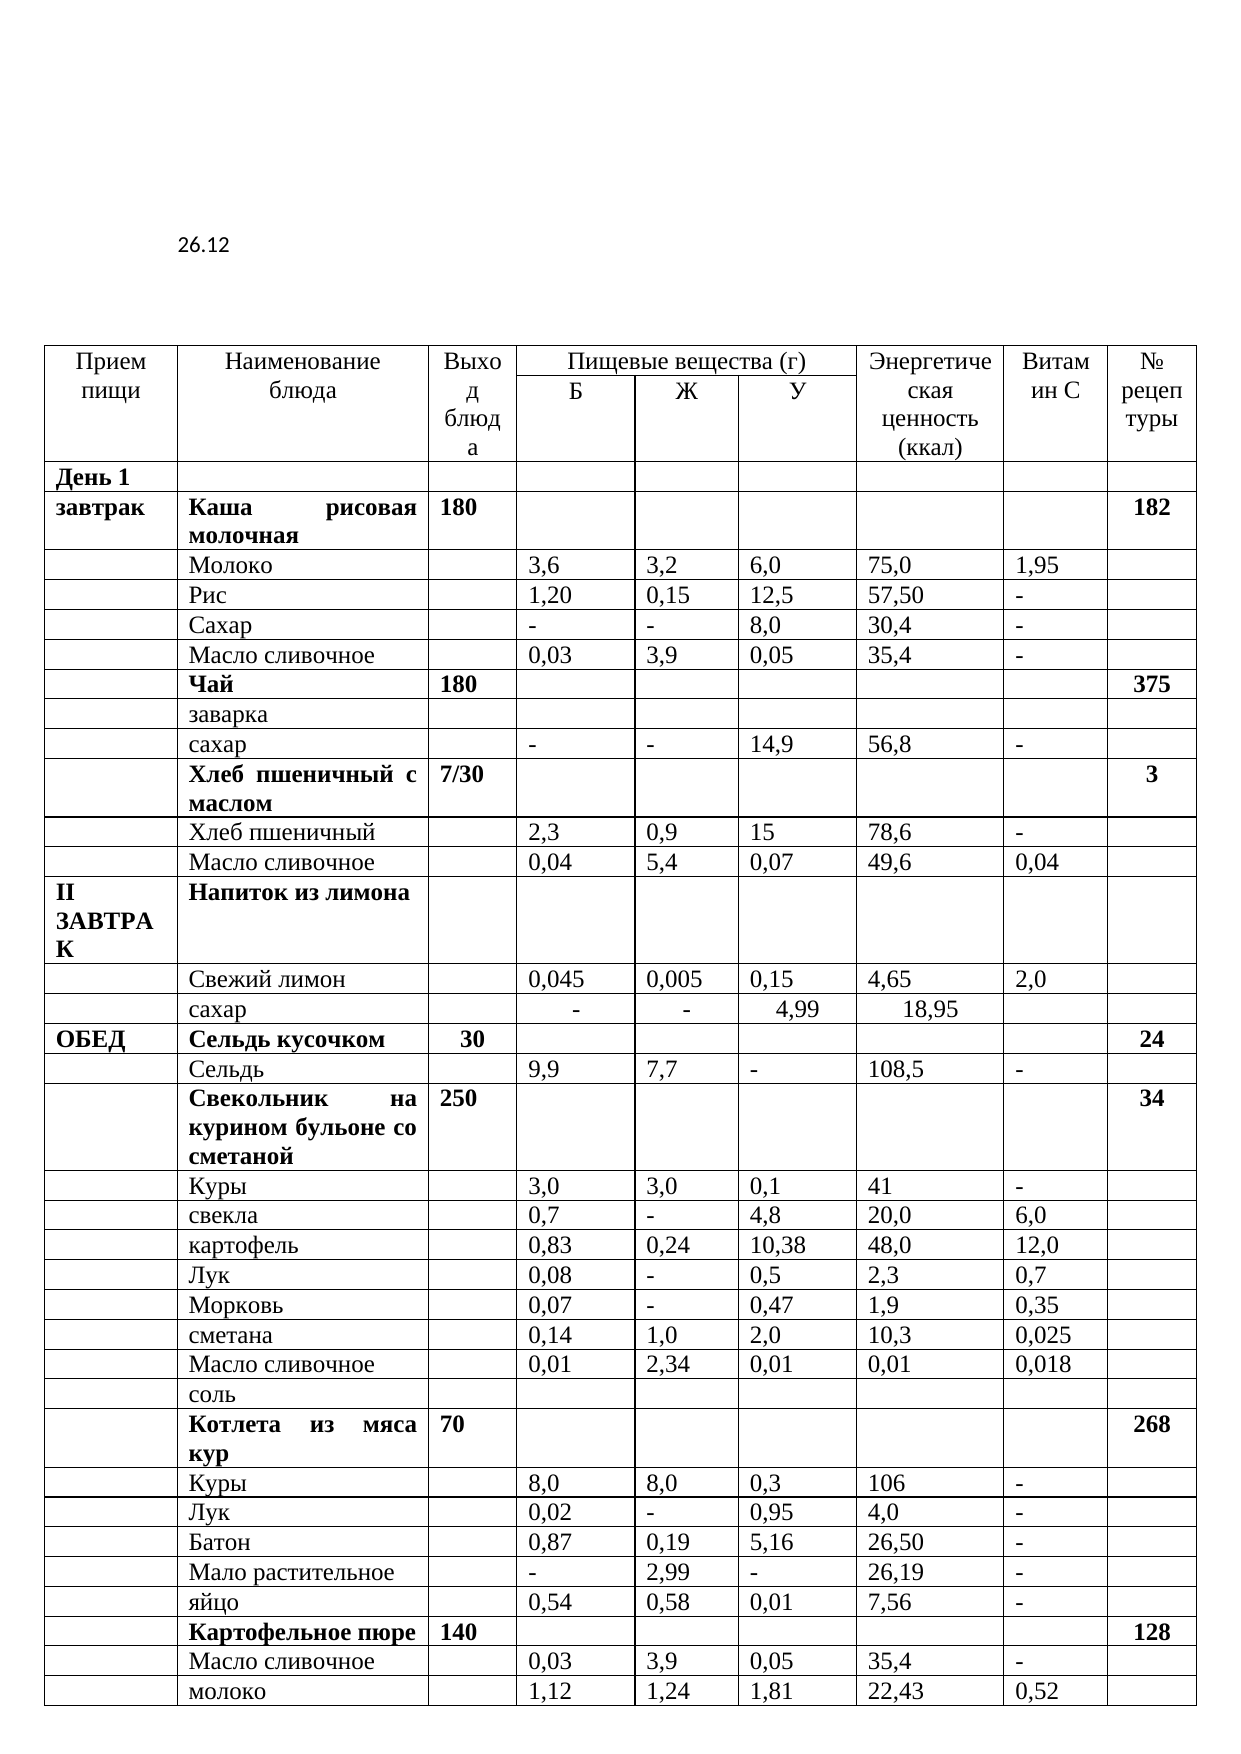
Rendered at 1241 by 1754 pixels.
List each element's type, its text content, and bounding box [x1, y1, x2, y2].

table_cell заварка [178, 699, 428, 728]
table_cell сахар [178, 994, 428, 1023]
table_cell [45, 818, 177, 846]
table_cell - [636, 729, 738, 758]
table_cell [1108, 1320, 1196, 1348]
table_cell 10,3 [857, 1320, 1003, 1348]
table_cell 3 [1108, 759, 1196, 816]
table_cell [1108, 640, 1196, 668]
table_cell [45, 610, 177, 639]
table_cell 6,0 [739, 550, 856, 579]
table_cell 0,19 [636, 1527, 738, 1556]
table_cell - [517, 610, 634, 639]
table_cell [857, 1024, 1003, 1053]
table_cell [45, 1201, 177, 1229]
table_cell [429, 1201, 516, 1229]
table_cell [1108, 699, 1196, 728]
table_cell Куры [178, 1171, 428, 1199]
table_cell [45, 729, 177, 758]
table_cell [178, 462, 428, 491]
table_cell [1108, 462, 1196, 491]
table_cell 75,0 [857, 550, 1003, 579]
table_cell [739, 877, 856, 963]
table_cell Батон [178, 1527, 428, 1556]
table_cell [1004, 1024, 1107, 1053]
table_cell [45, 759, 177, 816]
table_cell [429, 1587, 516, 1616]
table_cell [45, 699, 177, 728]
table_cell 18,95 [857, 994, 1003, 1023]
table_cell Сельдь кусочком [178, 1024, 428, 1053]
table_cell 0,005 [636, 964, 738, 993]
table_cell 4,8 [739, 1201, 856, 1229]
table_cell 2,3 [517, 818, 634, 846]
table_cell [45, 1409, 177, 1467]
table_cell [1108, 550, 1196, 579]
table_cell 7/30 [429, 759, 516, 816]
table_cell [1108, 1230, 1196, 1259]
table_cell [636, 492, 738, 549]
table_cell 268 [1108, 1409, 1196, 1467]
table_cell [45, 964, 177, 993]
table_cell - [1004, 1587, 1107, 1616]
table_cell молоко [178, 1676, 428, 1705]
table_cell 22,43 [857, 1676, 1003, 1705]
table_cell [45, 640, 177, 668]
table_cell [429, 1557, 516, 1586]
table_cell 4,65 [857, 964, 1003, 993]
table_cell 35,4 [857, 640, 1003, 668]
table_cell [739, 1617, 856, 1645]
table_cell ОБЕД [45, 1024, 177, 1053]
table_cell [45, 1468, 177, 1496]
table_cell 108,5 [857, 1054, 1003, 1082]
table_cell 0,01 [857, 1350, 1003, 1378]
table_cell 0,83 [517, 1230, 634, 1259]
table_cell [429, 818, 516, 846]
table_cell 0,47 [739, 1290, 856, 1319]
table_cell Морковь [178, 1290, 428, 1319]
table_cell Ж [636, 376, 738, 461]
table_cell Котлета из мяса кур [178, 1409, 428, 1467]
table_cell Хлеб пшеничный [178, 818, 428, 846]
table_cell [45, 994, 177, 1023]
table_cell [429, 640, 516, 668]
table_cell Молоко [178, 550, 428, 579]
table_cell - [1004, 1557, 1107, 1586]
table_cell 3,2 [636, 550, 738, 579]
table_cell 9,9 [517, 1054, 634, 1082]
table_cell [1004, 1409, 1107, 1467]
table_cell 1,9 [857, 1290, 1003, 1319]
table_cell [429, 1171, 516, 1199]
table_cell - [1004, 1171, 1107, 1199]
table_cell У [739, 376, 856, 461]
table_cell Куры [178, 1468, 428, 1496]
table_cell 10,38 [739, 1230, 856, 1259]
table_cell [429, 610, 516, 639]
table_cell - [1004, 1527, 1107, 1556]
table_cell [739, 462, 856, 491]
table_cell [739, 699, 856, 728]
table_cell [636, 1024, 738, 1053]
table_cell [45, 847, 177, 876]
table_cell [429, 1320, 516, 1348]
table_cell - [636, 610, 738, 639]
table_cell 26,50 [857, 1527, 1003, 1556]
table_cell [1108, 1379, 1196, 1408]
table_cell [517, 1617, 634, 1645]
table_cell [45, 1290, 177, 1319]
table_cell Чай [178, 670, 428, 698]
table_cell [429, 1676, 516, 1705]
table_cell - [739, 1557, 856, 1586]
table_cell 30,4 [857, 610, 1003, 639]
table_cell [857, 1617, 1003, 1645]
table_cell 0,52 [1004, 1676, 1107, 1705]
table_cell [1108, 994, 1196, 1023]
table_cell [857, 699, 1003, 728]
table_cell [1108, 1587, 1196, 1616]
table_cell 78,6 [857, 818, 1003, 846]
table_cell Лук [178, 1260, 428, 1289]
table_cell 0,03 [517, 1646, 634, 1675]
table_cell [429, 1260, 516, 1289]
table_cell 35,4 [857, 1646, 1003, 1675]
table_cell Рис [178, 580, 428, 609]
table_cell [429, 994, 516, 1023]
table_cell - [1004, 818, 1107, 846]
table_cell [429, 1527, 516, 1556]
table_cell 0,3 [739, 1468, 856, 1496]
table_cell 8,0 [739, 610, 856, 639]
table_cell 0,03 [517, 640, 634, 668]
table_cell [857, 492, 1003, 549]
table_cell 140 [429, 1617, 516, 1645]
table_cell 12,5 [739, 580, 856, 609]
table_cell [1108, 610, 1196, 639]
table_cell [857, 462, 1003, 491]
table_cell 0,95 [739, 1498, 856, 1526]
table_cell [45, 1350, 177, 1378]
table_cell [45, 1676, 177, 1705]
table_cell [857, 1409, 1003, 1467]
table_cell 70 [429, 1409, 516, 1467]
table_cell [739, 1409, 856, 1467]
table_cell [517, 670, 634, 698]
table_cell [429, 462, 516, 491]
table_cell II ЗАВТРАК [45, 877, 177, 963]
table_cell 12,0 [1004, 1230, 1107, 1259]
table_cell 3,9 [636, 1646, 738, 1675]
table_cell [1004, 462, 1107, 491]
table_cell 0,07 [517, 1290, 634, 1319]
table_cell [1108, 1498, 1196, 1526]
table_cell Хлеб пшеничный с маслом [178, 759, 428, 816]
table_cell 2,99 [636, 1557, 738, 1586]
table_cell - [517, 729, 634, 758]
table_cell [857, 670, 1003, 698]
table_cell [429, 1498, 516, 1526]
table_cell 1,12 [517, 1676, 634, 1705]
table_cell - [636, 1201, 738, 1229]
table_cell [1108, 1350, 1196, 1378]
table_cell 0,87 [517, 1527, 634, 1556]
table_cell [429, 1290, 516, 1319]
table_cell 106 [857, 1468, 1003, 1496]
table_cell [636, 1379, 738, 1408]
table_cell [429, 1379, 516, 1408]
table_cell 1,95 [1004, 550, 1107, 579]
table_cell 0,7 [517, 1201, 634, 1229]
table_cell 0,05 [739, 1646, 856, 1675]
table_cell Масло сливочное [178, 1350, 428, 1378]
table_cell [1004, 877, 1107, 963]
table_cell [429, 550, 516, 579]
table_cell 0,5 [739, 1260, 856, 1289]
table_cell [1004, 1617, 1107, 1645]
table_cell [45, 1617, 177, 1645]
table_cell [45, 580, 177, 609]
table_cell [45, 1557, 177, 1586]
table_cell 0,1 [739, 1171, 856, 1199]
table_cell Масло сливочное [178, 640, 428, 668]
table_cell [45, 1084, 177, 1170]
table_cell 0,58 [636, 1587, 738, 1616]
table_cell [1004, 699, 1107, 728]
table_cell Напиток из лимона [178, 877, 428, 963]
table_cell 0,01 [739, 1350, 856, 1378]
table_cell 48,0 [857, 1230, 1003, 1259]
table_header Пищевые вещества (г) [517, 346, 856, 375]
table_cell [1108, 1260, 1196, 1289]
table_cell Картофельное пюре [178, 1617, 428, 1645]
table_cell - [1004, 610, 1107, 639]
table_cell [636, 1084, 738, 1170]
table_cell [45, 1171, 177, 1199]
table_cell [739, 1084, 856, 1170]
table_cell - [636, 1290, 738, 1319]
table_cell яйцо [178, 1587, 428, 1616]
table_cell День 1 [45, 462, 177, 491]
table_cell 0,01 [739, 1587, 856, 1616]
table_cell 0,54 [517, 1587, 634, 1616]
table_cell [429, 1646, 516, 1675]
table_cell 180 [429, 670, 516, 698]
table_cell [857, 877, 1003, 963]
table_cell 0,15 [739, 964, 856, 993]
table_cell [636, 877, 738, 963]
table_cell [45, 1527, 177, 1556]
table_cell [45, 1260, 177, 1289]
table_cell - [1004, 1498, 1107, 1526]
table_cell 1,24 [636, 1676, 738, 1705]
table_cell 0,01 [517, 1350, 634, 1378]
table_cell 5,4 [636, 847, 738, 876]
table_cell [1108, 1676, 1196, 1705]
table_cell [1108, 964, 1196, 993]
table_cell [636, 759, 738, 816]
table_cell [739, 1379, 856, 1408]
table_cell [636, 462, 738, 491]
table_cell 3,0 [517, 1171, 634, 1199]
table_cell - [739, 1054, 856, 1082]
table_cell [429, 877, 516, 963]
table_cell 2,3 [857, 1260, 1003, 1289]
table_cell [517, 1024, 634, 1053]
table_cell 1,0 [636, 1320, 738, 1348]
table_cell Лук [178, 1498, 428, 1526]
table_cell 20,0 [857, 1201, 1003, 1229]
table_cell 0,02 [517, 1498, 634, 1526]
table_header Прием пищи [45, 346, 177, 461]
table_cell 0,07 [739, 847, 856, 876]
table_cell [1004, 1084, 1107, 1170]
table_cell 14,9 [739, 729, 856, 758]
table_cell Масло сливочное [178, 1646, 428, 1675]
table_cell [429, 1230, 516, 1259]
table_cell [1108, 580, 1196, 609]
table_cell Масло сливочное [178, 847, 428, 876]
table_cell [857, 1084, 1003, 1170]
table_cell [45, 1646, 177, 1675]
table_cell 7,7 [636, 1054, 738, 1082]
table_cell 180 [429, 492, 516, 549]
table_cell [1108, 729, 1196, 758]
table_cell 3,6 [517, 550, 634, 579]
table_cell 24 [1108, 1024, 1196, 1053]
table_header Витамин С [1004, 346, 1107, 461]
table_cell [517, 1084, 634, 1170]
table_header Выход блюда [429, 346, 516, 461]
table_cell [45, 1320, 177, 1348]
table_cell [1004, 1379, 1107, 1408]
table_cell - [636, 1498, 738, 1526]
table_cell [45, 670, 177, 698]
table_cell 375 [1108, 670, 1196, 698]
table_cell [1108, 877, 1196, 963]
table_cell сметана [178, 1320, 428, 1348]
table_cell 8,0 [636, 1468, 738, 1496]
table_cell 8,0 [517, 1468, 634, 1496]
table_cell [1004, 670, 1107, 698]
table_cell 2,34 [636, 1350, 738, 1378]
table_cell 3,0 [636, 1171, 738, 1199]
table_cell [739, 670, 856, 698]
table_cell - [1004, 1646, 1107, 1675]
table_cell 1,81 [739, 1676, 856, 1705]
table_cell [636, 699, 738, 728]
table_cell 4,99 [739, 994, 856, 1023]
table_cell [45, 1230, 177, 1259]
table_cell [857, 1379, 1003, 1408]
table_cell [45, 1379, 177, 1408]
text 26.12 [177, 231, 1152, 259]
table_cell [517, 1409, 634, 1467]
table_cell [45, 550, 177, 579]
table_cell Мало растительное [178, 1557, 428, 1586]
table_cell - [1004, 729, 1107, 758]
table_cell - [636, 994, 738, 1023]
table_cell Свежий лимон [178, 964, 428, 993]
table_header № рецептуры [1108, 346, 1196, 461]
table_cell 7,56 [857, 1587, 1003, 1616]
table_cell 57,50 [857, 580, 1003, 609]
table_cell 30 [429, 1024, 516, 1053]
table_cell 3,9 [636, 640, 738, 668]
table_cell свекла [178, 1201, 428, 1229]
table_cell 0,04 [1004, 847, 1107, 876]
table_cell [1108, 847, 1196, 876]
table_cell 0,018 [1004, 1350, 1107, 1378]
table_cell [636, 1409, 738, 1467]
table_cell [45, 1587, 177, 1616]
table_cell [1108, 1290, 1196, 1319]
table_cell сахар [178, 729, 428, 758]
table_cell [1108, 1468, 1196, 1496]
table_cell [45, 1054, 177, 1082]
table_cell Свекольник на курином бульоне со сметаной [178, 1084, 428, 1170]
table_cell 0,05 [739, 640, 856, 668]
table_cell Сельдь [178, 1054, 428, 1082]
table_cell [517, 1379, 634, 1408]
table_cell 250 [429, 1084, 516, 1170]
table_cell 0,14 [517, 1320, 634, 1348]
table_cell [429, 1054, 516, 1082]
table_cell 0,04 [517, 847, 634, 876]
table_cell [739, 492, 856, 549]
table_cell [429, 964, 516, 993]
table_cell [1108, 1054, 1196, 1082]
table_cell 0,045 [517, 964, 634, 993]
table_cell 128 [1108, 1617, 1196, 1645]
table_cell Сахар [178, 610, 428, 639]
table_cell [1108, 1646, 1196, 1675]
table_cell [429, 847, 516, 876]
table_cell [429, 1468, 516, 1496]
table_cell [1108, 818, 1196, 846]
table_cell 0,7 [1004, 1260, 1107, 1289]
table_cell [636, 670, 738, 698]
table_cell Каша рисовая молочная [178, 492, 428, 549]
table_cell [429, 699, 516, 728]
table_cell [1004, 492, 1107, 549]
table_cell [517, 699, 634, 728]
table_header Энергетическая ценность (ккал) [857, 346, 1003, 461]
table_cell - [1004, 1468, 1107, 1496]
table_cell [517, 877, 634, 963]
table_cell [429, 1350, 516, 1378]
table_cell [1108, 1201, 1196, 1229]
table_cell Б [517, 376, 634, 461]
table_cell 4,0 [857, 1498, 1003, 1526]
table_cell [739, 1024, 856, 1053]
table_cell 1,20 [517, 580, 634, 609]
table_cell [429, 729, 516, 758]
table_cell [1108, 1557, 1196, 1586]
table_cell [1108, 1171, 1196, 1199]
table_cell - [517, 994, 634, 1023]
table_cell 182 [1108, 492, 1196, 549]
table_cell - [1004, 1054, 1107, 1082]
table_cell 0,24 [636, 1230, 738, 1259]
table_cell 49,6 [857, 847, 1003, 876]
table_cell [857, 759, 1003, 816]
table_cell [636, 1617, 738, 1645]
table_header Наименование блюда [178, 346, 428, 461]
table_cell - [636, 1260, 738, 1289]
table_cell 0,9 [636, 818, 738, 846]
table_cell - [1004, 640, 1107, 668]
table_cell 2,0 [739, 1320, 856, 1348]
table_cell [517, 492, 634, 549]
table_cell 5,16 [739, 1527, 856, 1556]
table_cell [429, 580, 516, 609]
table_cell [1004, 759, 1107, 816]
table_cell [739, 759, 856, 816]
table_cell 56,8 [857, 729, 1003, 758]
table_cell завтрак [45, 492, 177, 549]
table_cell 34 [1108, 1084, 1196, 1170]
table_cell 15 [739, 818, 856, 846]
table_cell картофель [178, 1230, 428, 1259]
table_cell - [1004, 580, 1107, 609]
table_cell 0,08 [517, 1260, 634, 1289]
table_cell [45, 1498, 177, 1526]
table_cell [1004, 994, 1107, 1023]
table_cell 0,15 [636, 580, 738, 609]
table_cell 0,35 [1004, 1290, 1107, 1319]
table_cell 41 [857, 1171, 1003, 1199]
table_cell 0,025 [1004, 1320, 1107, 1348]
table_cell [517, 759, 634, 816]
table_cell соль [178, 1379, 428, 1408]
table_cell 26,19 [857, 1557, 1003, 1586]
table_cell [517, 462, 634, 491]
table_cell 2,0 [1004, 964, 1107, 993]
table_cell 6,0 [1004, 1201, 1107, 1229]
table_cell [1108, 1527, 1196, 1556]
table_cell - [517, 1557, 634, 1586]
